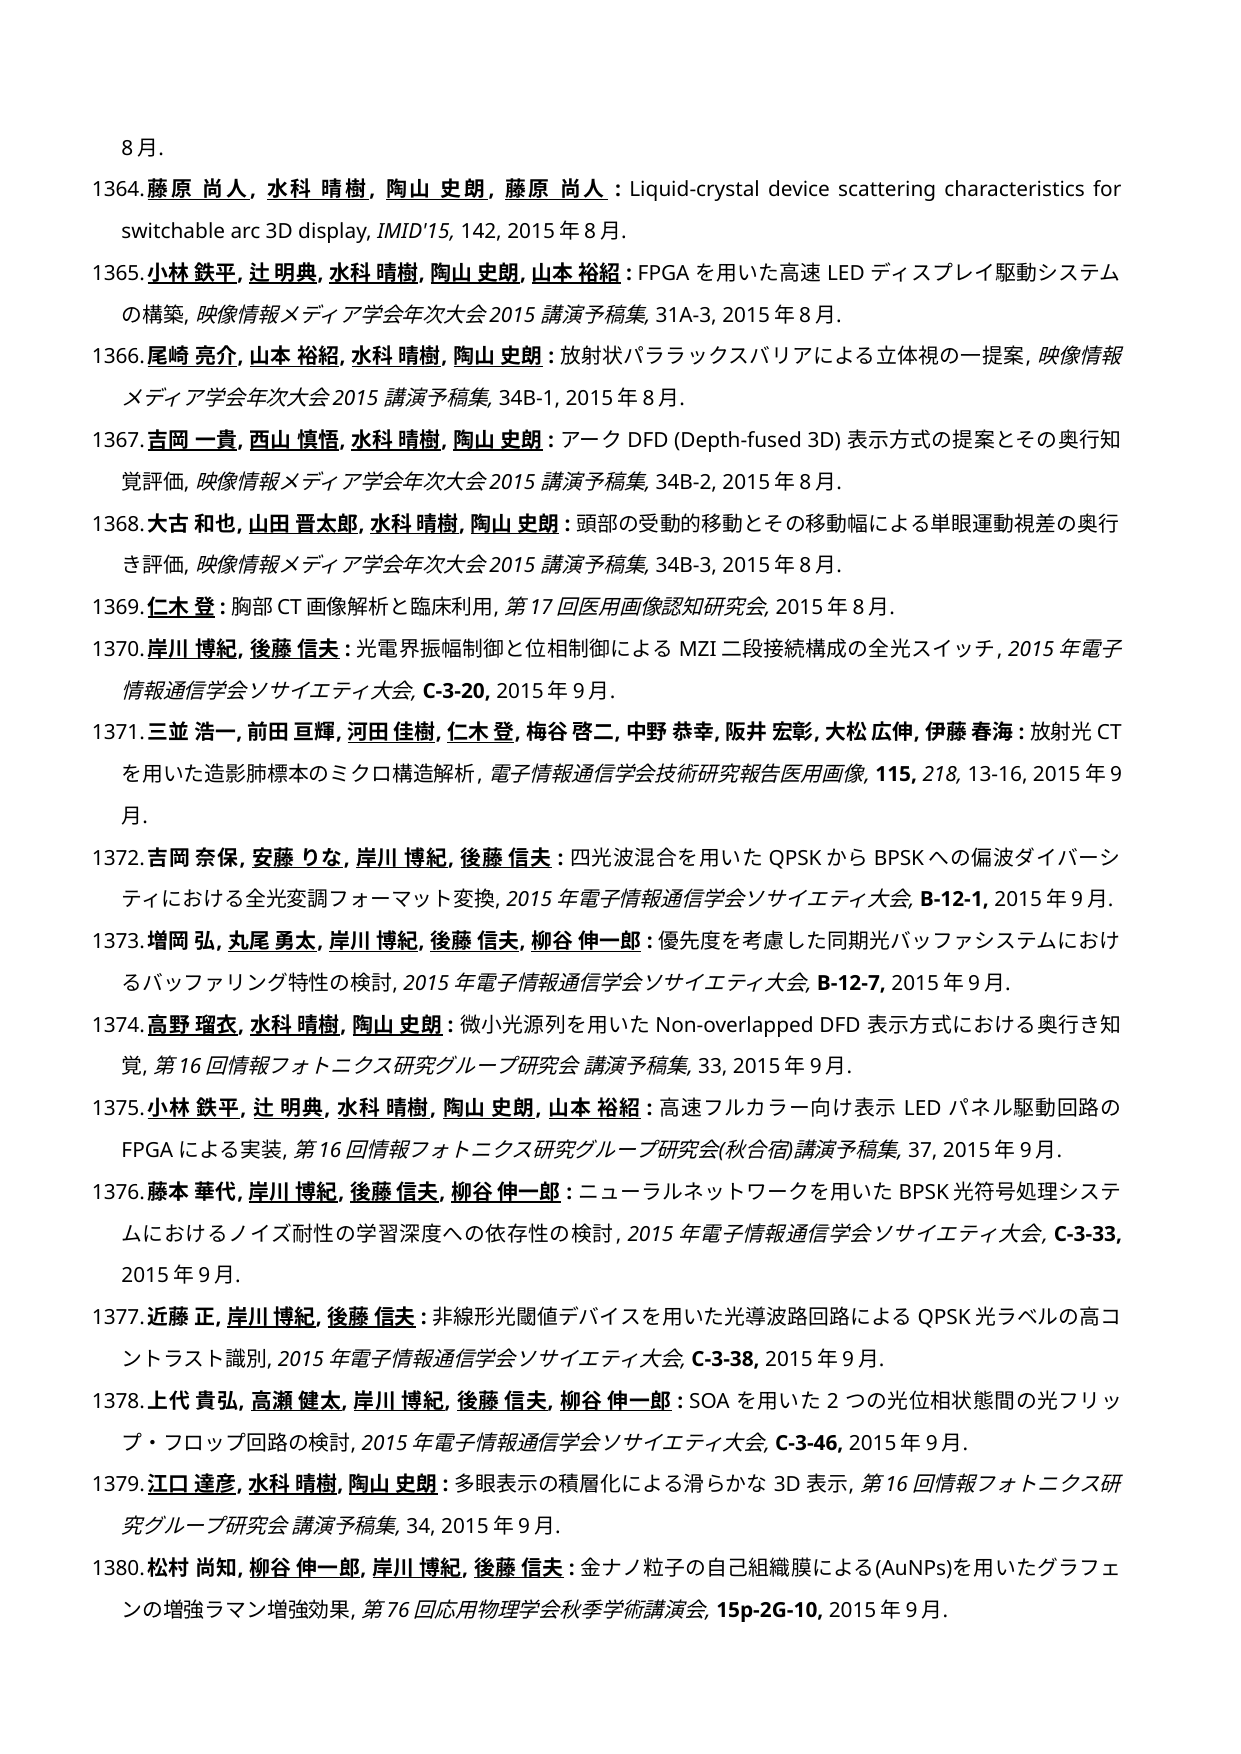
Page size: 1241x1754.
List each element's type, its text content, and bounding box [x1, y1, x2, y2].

list 岸川 博紀, 後藤 信夫 : 光電界振幅制御と位相制御によるMZI二段接続構成の全光スイッチ, 2015年電子情報通信学会ソサイエティ大会, C-3-20, 2015年9月. [92, 626, 1122, 710]
list 上代 貴弘, 高瀬 健太, 岸川 博紀, 後藤 信夫, 柳谷 伸一郎 : SOA を用いた 2 つの光位相状態間の光フリップ・フロップ回路の検討, 2015年電子情報通信学会ソサイエティ大会, C-3-46, 2015年9月. [92, 1378, 1122, 1462]
list 仁木 登 : 胸部CT画像解析と臨床利用, 第17回医用画像認知研究会, 2015年8月. [92, 584, 1122, 626]
list 藤本 華代, 岸川 博紀, 後藤 信夫, 柳谷 伸一郎 : ニューラルネットワークを用いたBPSK光符号処理システムにおけるノイズ耐性の学習深度への依存性の検討, 2015年電子情報通信学会ソサイエティ大会, C-3-33, 2015年9月. [92, 1169, 1122, 1295]
list 近藤 正, 岸川 博紀, 後藤 信夫 : 非線形光閾値デバイスを用いた光導波路回路によるQPSK光ラベルの高コントラスト識別, 2015年電子情報通信学会ソサイエティ大会, C-3-38, 2015年9月. [92, 1295, 1122, 1378]
list 小林 鉄平, 辻 明典, 水科 晴樹, 陶山 史朗, 山本 裕紹 : 高速フルカラー向け表示 LED パネル駆動回路の FPGA による実装, 第16回情報フォトニクス研究グループ研究会(秋合宿)講演予稿集, 37, 2015年9月. [92, 1086, 1122, 1169]
list 小林 鉄平, 辻 明典, 水科 晴樹, 陶山 史朗, 山本 裕紹 : FPGA を用いた高速 LED ディスプレイ駆動システムの構築, 映像情報メディア学会年次大会2015 講演予稿集, 31A-3, 2015年8月. [92, 250, 1122, 334]
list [92, 125, 1122, 167]
list 藤原 尚人, 水科 晴樹, 陶山 史朗, 藤原 尚人 : Liquid-crystal device scattering characteristics for switchable arc 3D display, IMID'15, 142, 2015年8月. [92, 167, 1122, 250]
list 吉岡 一貴, 西山 慎悟, 水科 晴樹, 陶山 史朗 : アーク DFD (Depth-fused 3D) 表示方式の提案とその奥行知覚評価, 映像情報メディア学会年次大会2015 講演予稿集, 34B-2, 2015年8月. [92, 417, 1122, 501]
list 尾崎 亮介, 山本 裕紹, 水科 晴樹, 陶山 史朗 : 放射状パララックスバリアによる立体視の一提案, 映像情報メディア学会年次大会2015 講演予稿集, 34B-1, 2015年8月. [92, 334, 1122, 417]
list 高野 瑠衣, 水科 晴樹, 陶山 史朗 : 微小光源列を用いたNon-overlapped DFD 表示方式における奥行き知覚, 第16回情報フォトニクス研究グループ研究会 講演予稿集, 33, 2015年9月. [92, 1002, 1122, 1086]
list 江口 達彦, 水科 晴樹, 陶山 史朗 : 多眼表示の積層化による滑らかな 3D 表示, 第16回情報フォトニクス研究グループ研究会 講演予稿集, 34, 2015年9月. [92, 1462, 1122, 1545]
list 大古 和也, 山田 晋太郎, 水科 晴樹, 陶山 史朗 : 頭部の受動的移動とその移動幅による単眼運動視差の奥行き評価, 映像情報メディア学会年次大会2015 講演予稿集, 34B-3, 2015年8月. [92, 501, 1122, 584]
list 増岡 弘, 丸尾 勇太, 岸川 博紀, 後藤 信夫, 柳谷 伸一郎 : 優先度を考慮した同期光バッファシステムにおけるバッファリング特性の検討, 2015年電子情報通信学会ソサイエティ大会, B-12-7, 2015年9月. [92, 919, 1122, 1002]
list 松村 尚知, 柳谷 伸一郎, 岸川 博紀, 後藤 信夫 : 金ナノ粒子の自己組織膜による(AuNPs)を用いたグラフェンの増強ラマン増強効果, 第76回応用物理学会秋季学術講演会, 15p-2G-10, 2015年9月. [92, 1545, 1122, 1629]
list 三並 浩一, 前田 亘輝, 河田 佳樹, 仁木 登, 梅谷 啓二, 中野 恭幸, 阪井 宏彰, 大松 広伸, 伊藤 春海 : 放射光CTを用いた造影肺標本のミクロ構造解析, 電子情報通信学会技術研究報告医用画像, 115, 218, 13-16, 2015年9月. [92, 710, 1122, 835]
list 吉岡 奈保, 安藤 りな, 岸川 博紀, 後藤 信夫 : 四光波混合を用いたQPSKからBPSKへの偏波ダイバーシティにおける全光変調フォーマット変換, 2015年電子情報通信学会ソサイエティ大会, B-12-1, 2015年9月. [92, 835, 1122, 919]
